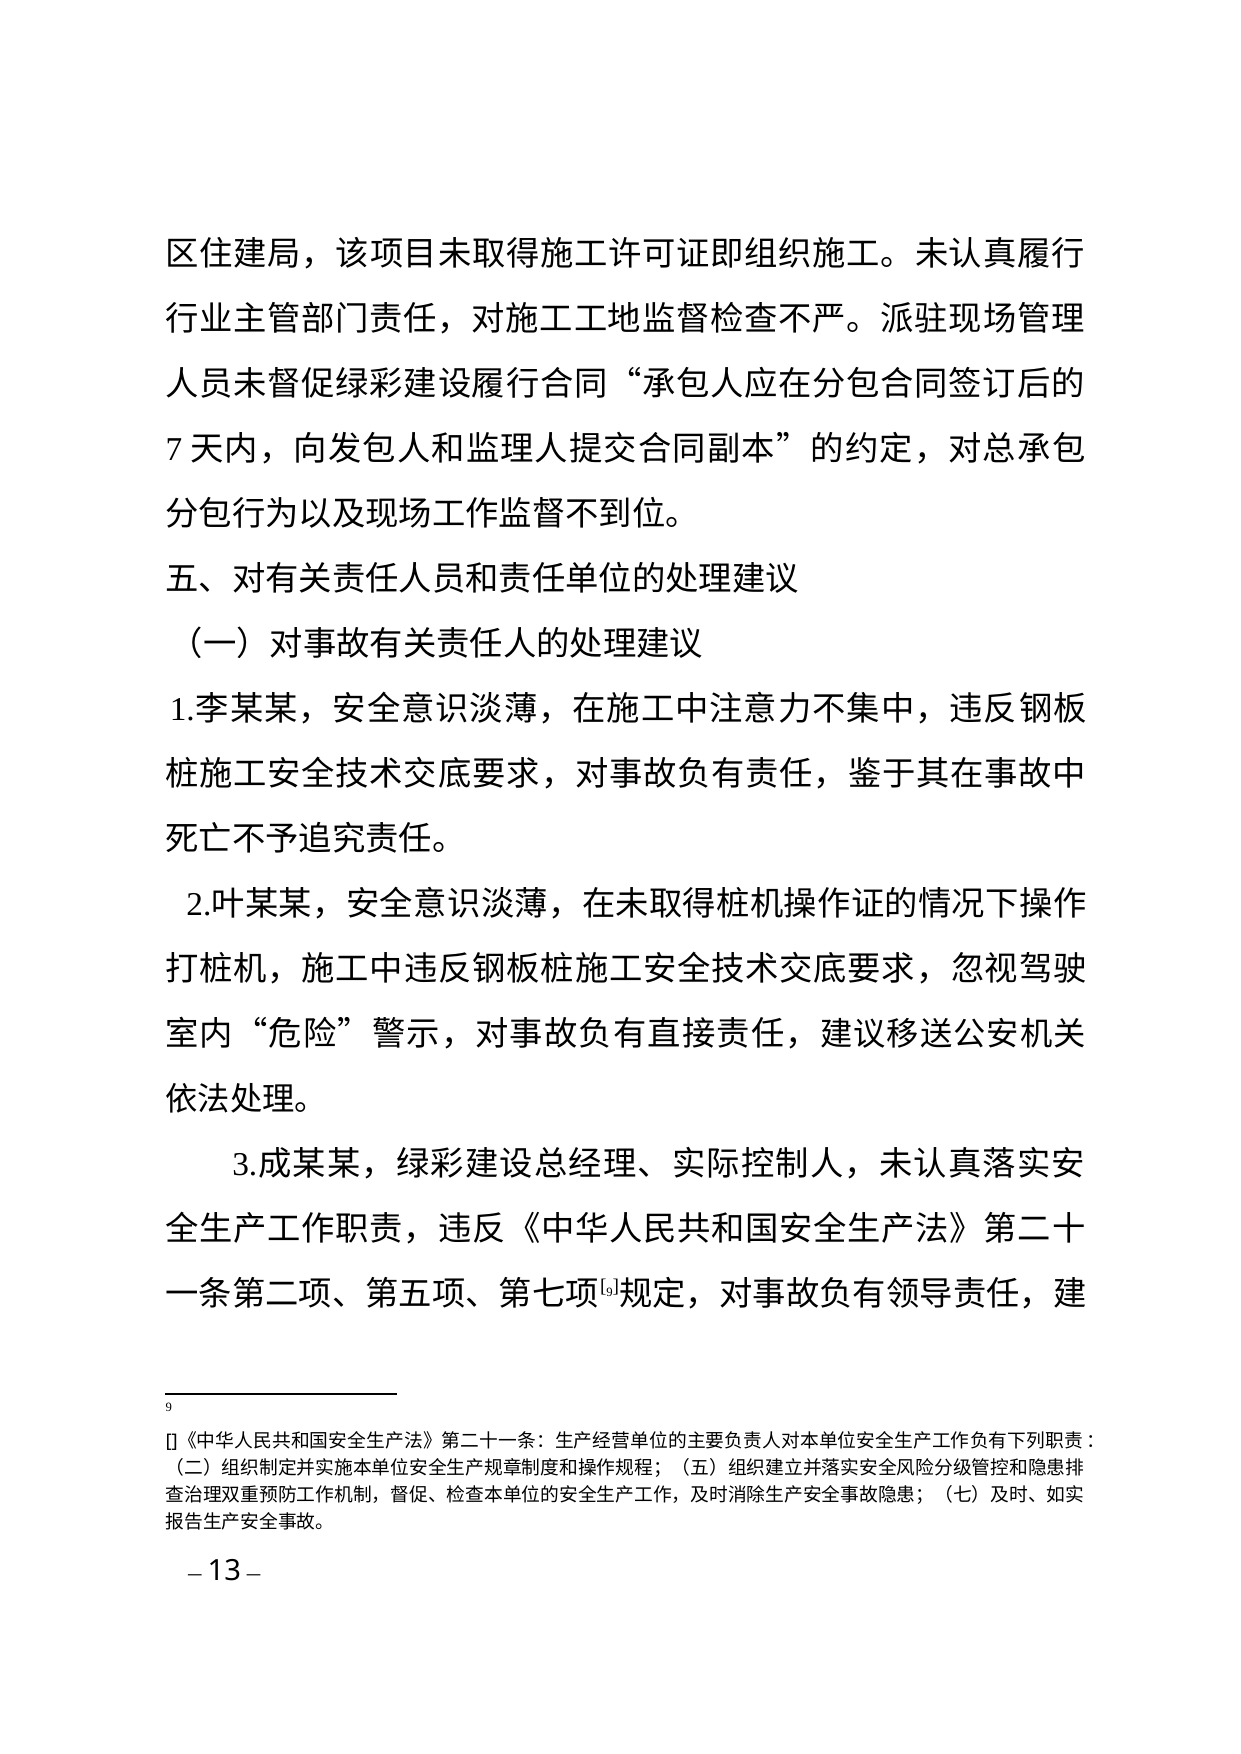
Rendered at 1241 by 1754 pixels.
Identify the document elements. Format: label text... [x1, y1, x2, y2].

subtitle 五、对有关责任人员和责任单位的处理建议 [165, 543, 1087, 608]
subtitle 区住建局，该项目未取得施工许可证即组织施工。未认真履行行业主管部门责任，对施工工地监督检查不严。派驻现场管理人员未督促绿彩建设履行合同“承包人应在分包合同签订后的7天内，向发包人和监理人提交合同副本”的约定，对总承包分包行为以及现场工作监督不到位。 [165, 218, 1087, 543]
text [165, 1128, 1087, 1323]
text 1.李某某，安全意识淡薄，在施工中注意力不集中，违反钢板桩施工安全技术交底要求，对事故负有责任，鉴于其在事故中死亡不予追究责任。 [165, 673, 1087, 868]
text （一）对事故有关责任人的处理建议 [165, 608, 1087, 673]
text 2.叶某某，安全意识淡薄，在未取得桩机操作证的情况下操作打桩机，施工中违反钢板桩施工安全技术交底要求，忽视驾驶室内“危险”警示，对事故负有直接责任，建议移送公安机关依法处理。 [165, 868, 1087, 1128]
